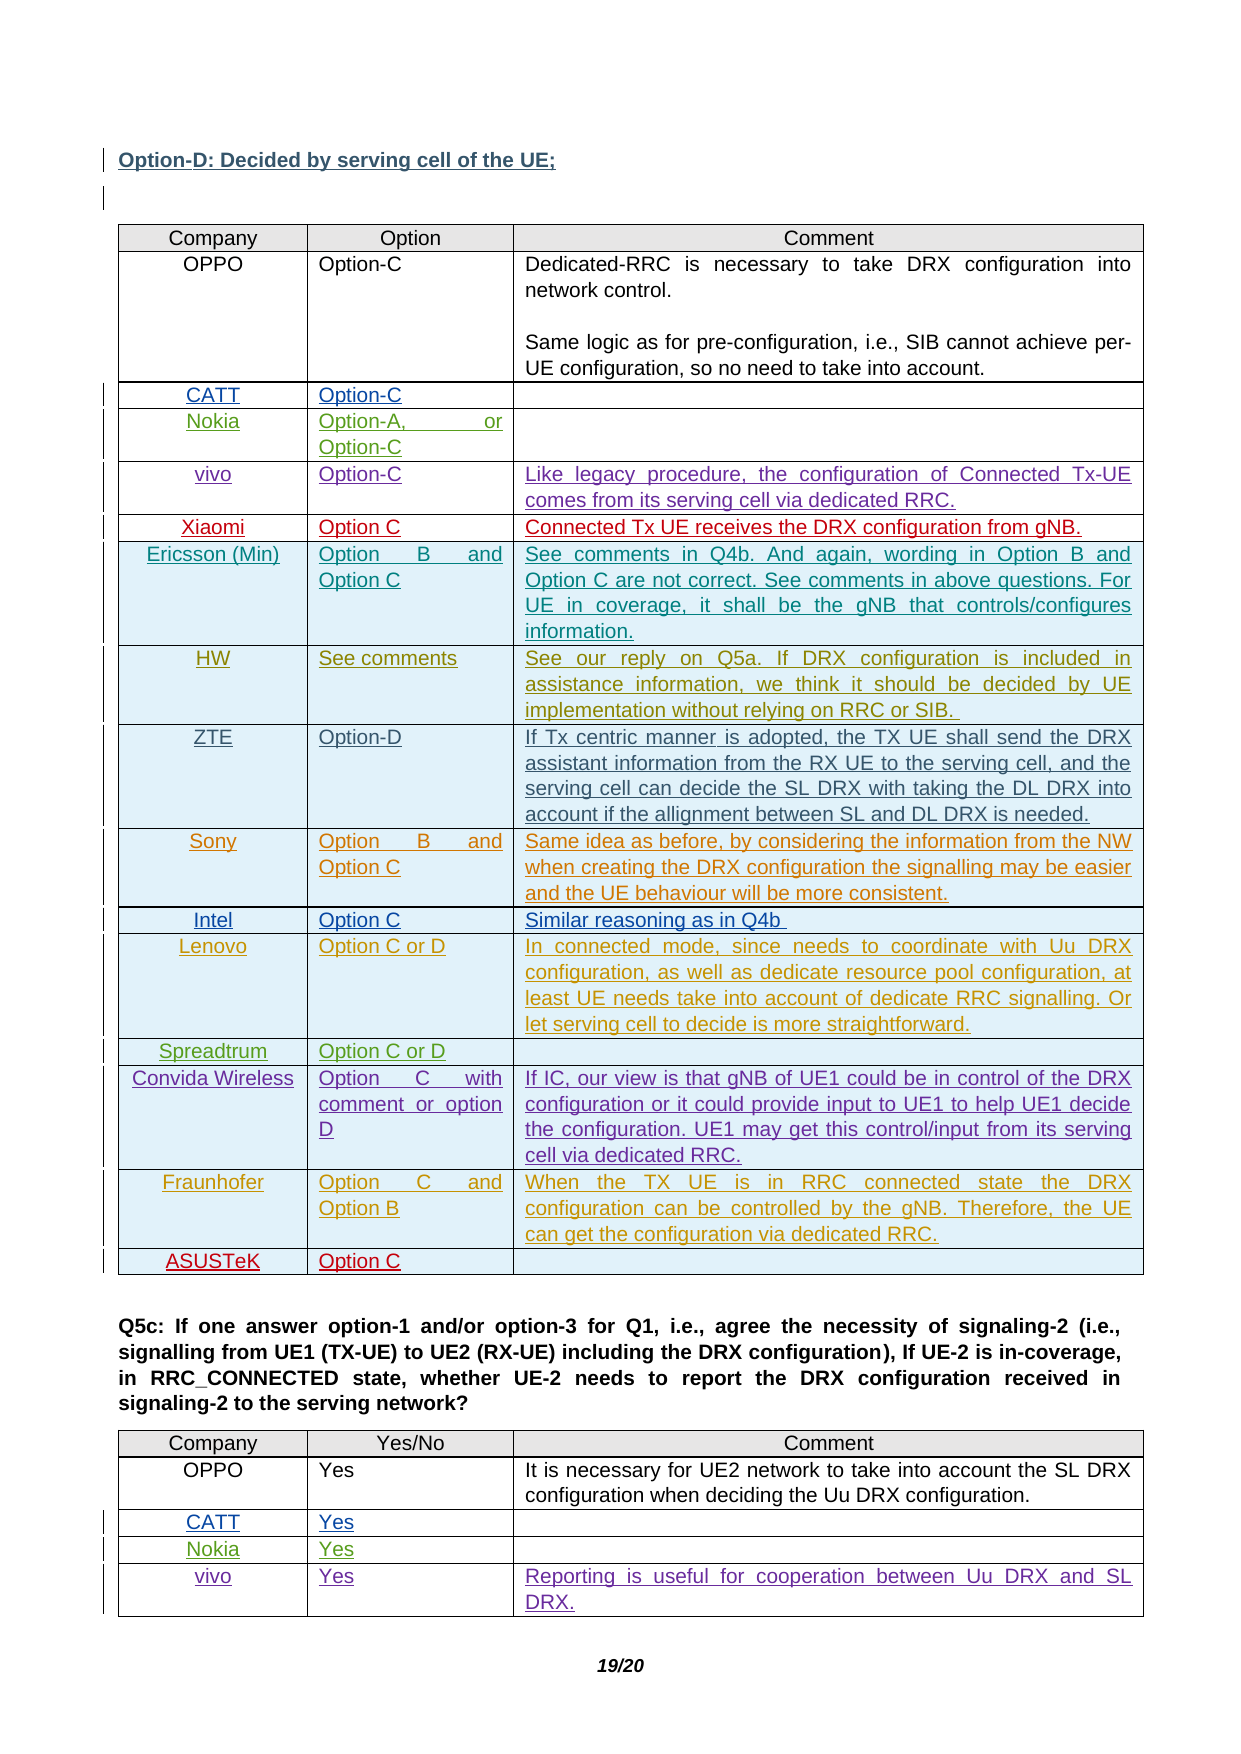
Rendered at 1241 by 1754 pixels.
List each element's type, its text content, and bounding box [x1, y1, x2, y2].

table_cell OPPO [119, 1458, 307, 1509]
table_cell [308, 409, 513, 461]
table_cell [514, 462, 1143, 514]
table_header Comment [514, 1431, 1143, 1456]
table_header Company [119, 225, 307, 251]
table_cell [514, 1537, 1143, 1563]
table_cell Option-C [308, 252, 513, 381]
table_cell [119, 515, 307, 541]
table_cell [119, 409, 307, 461]
table_cell [308, 515, 513, 541]
table_header Company [119, 1431, 307, 1456]
table_header Comment [514, 225, 1143, 251]
table_header Yes/No [308, 1431, 513, 1456]
table_header Option [308, 225, 513, 251]
table_cell Dedicated-RRC is necessary to take DRX configuration into network control. Same logic as for pre-configuration, i.e., SIB cannot achieve per-UE configuration, so no need to take into account. [514, 252, 1143, 381]
table_cell [119, 462, 307, 514]
table_cell It is necessary for UE2 network to take into account the SL DRX configuration when deciding the Uu DRX configuration. [514, 1458, 1143, 1509]
table_cell [119, 1510, 307, 1536]
text Q5c: If one answer option-1 and/or option-3 for Q1, i.e., agree the necessity of signaling-2 (i.e., signalling from UE1 (TX-UE) to UE2 (RX-UE) including the DRX configuration), If UE-2 is in-coverage, in RRC_CONNECTED state, whether UE-2 needs to report the DRX configuration received in signaling-2 to the serving network? [118, 1314, 1122, 1415]
table_cell [308, 1510, 513, 1536]
table_cell [308, 1537, 513, 1563]
table_cell [514, 409, 1143, 461]
table_cell [308, 462, 513, 514]
table_cell [308, 383, 513, 408]
table_cell [119, 1564, 307, 1616]
table_cell OPPO [119, 252, 307, 381]
table_cell [119, 383, 307, 408]
table_cell [119, 1537, 307, 1563]
table_cell [514, 383, 1143, 408]
table_cell Yes [308, 1458, 513, 1509]
table_cell [308, 1564, 513, 1616]
table_cell [514, 1564, 1143, 1616]
table_cell [514, 515, 1143, 541]
table_cell [514, 1510, 1143, 1536]
